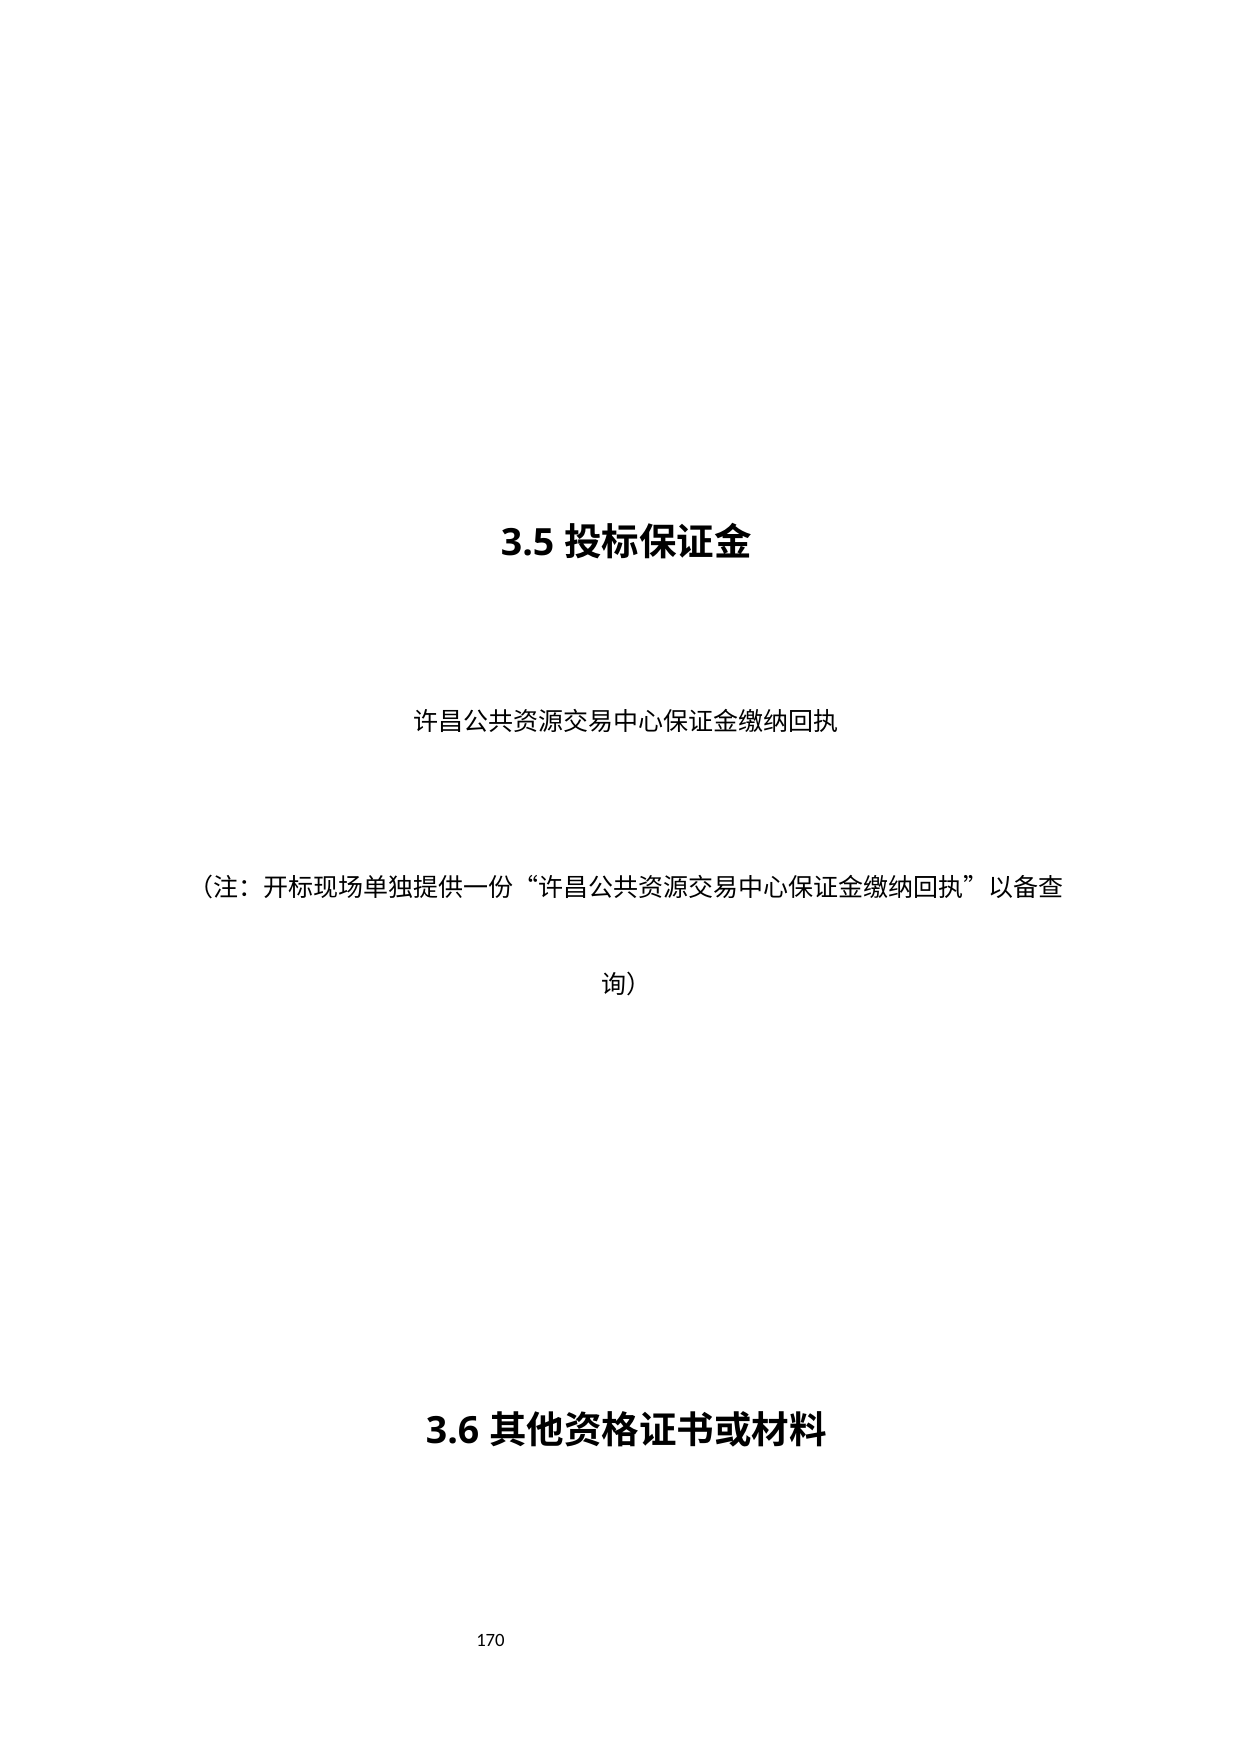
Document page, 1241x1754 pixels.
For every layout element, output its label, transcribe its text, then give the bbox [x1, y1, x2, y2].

text 许昌公共资源交易中心保证金缴纳回执 [165, 687, 1087, 752]
text 3.6 其他资格证书或材料 [165, 1395, 1087, 1460]
text （注：开标现场单独提供一份“许昌公共资源交易中心保证金缴纳回执”以备查询） [165, 853, 1087, 1015]
text 3.5 投标保证金 [165, 506, 1087, 571]
